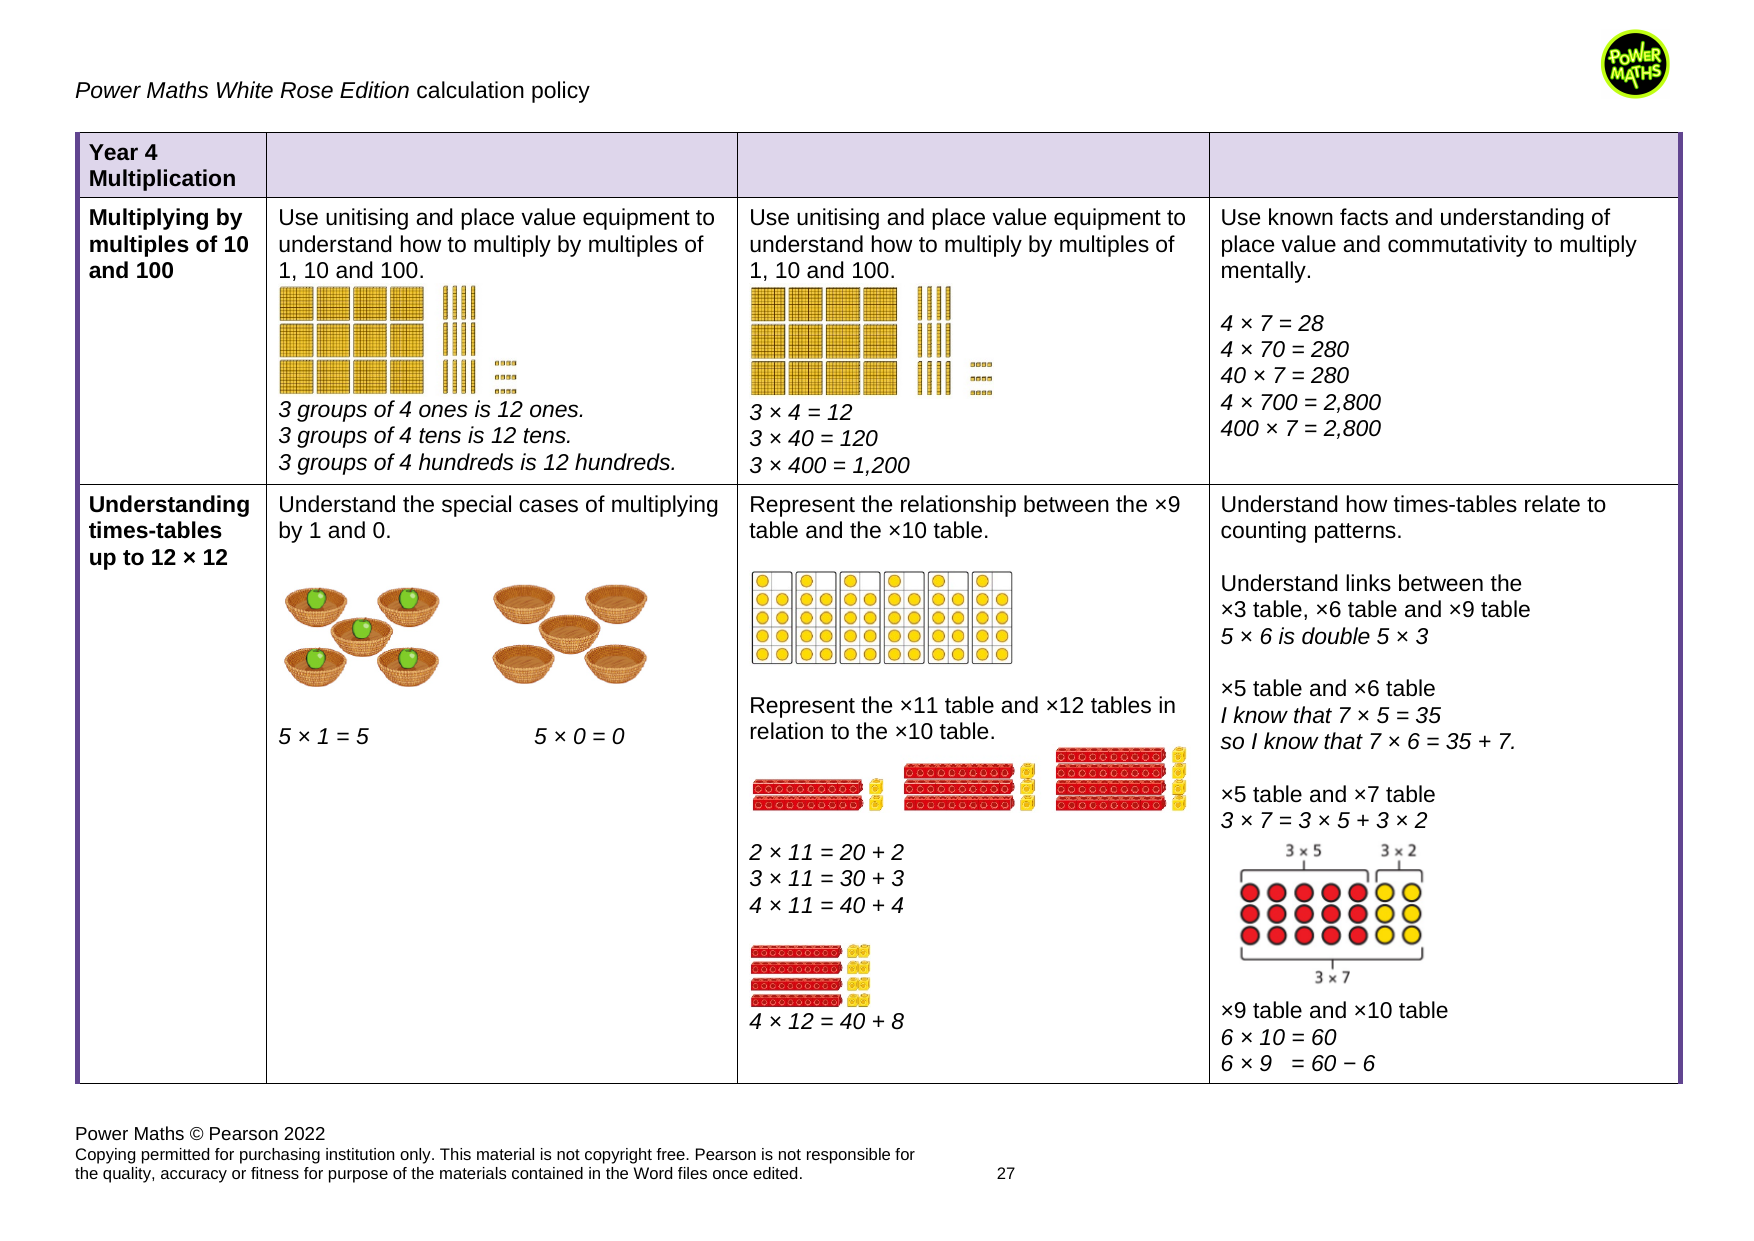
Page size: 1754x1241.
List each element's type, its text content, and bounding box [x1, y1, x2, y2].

table_cell Understand the special cases of multiplying by 1 and 0. 5 × 1 = 5 5 × 0 = 0 [267, 485, 737, 1082]
picture [1600, 29, 1670, 99]
table_cell Use unitising and place value equipment to understand how to multiply by multiples of 1, 10 and 100. 3 groups of 4 ones is 12 ones. 3 groups of 4 tens is 12 tens. 3 groups of 4 hundreds is 12 hundreds. [267, 198, 737, 484]
picture [749, 943, 871, 1008]
table_cell [267, 133, 737, 197]
table_cell Use known facts and understanding of place value and commutativity to multiply mentally. 4 × 7 = 28 4 × 70 = 280 40 × 7 = 280 4 × 700 = 2,800 400 × 7 = 2,800 [1210, 198, 1678, 484]
table_cell Year 4 Multiplication [80, 133, 266, 197]
picture [278, 283, 518, 397]
picture [278, 579, 443, 697]
table_cell Understanding times-tables up to 12 × 12 [80, 485, 266, 1082]
table_cell Use unitising and place value equipment to understand how to multiply by multiples of 1, 10 and 100. 3 × 4 = 12 3 × 40 = 120 3 × 400 = 1,200 [738, 198, 1209, 484]
picture [749, 283, 994, 399]
picture [749, 570, 1014, 666]
picture [489, 570, 655, 697]
picture [749, 744, 1191, 813]
table_cell [1210, 133, 1678, 197]
table_cell Multiplying by multiples of 10 and 100 [80, 198, 266, 484]
picture [1220, 833, 1448, 998]
table_cell Represent the relationship between the ×9 table and the ×10 table. Represent the ×11 table and ×12 tables in relation to the ×10 table. 2 × 11 = 20 + 2 3 × 11 = 30 + 3 4 × 11 = 40 + 4 4 × 12 = 40 + 8 [738, 485, 1209, 1082]
table_cell Understand how times-tables relate to counting patterns. Understand links between the ×3 table, ×6 table and ×9 table 5 × 6 is double 5 × 3 ×5 table and ×6 table I know that 7 × 5 = 35 so I know that 7 × 6 = 35 + 7. ×5 table and ×7 table 3 × 7 = 3 × 5 + 3 × 2 ×9 table and ×10 table 6 × 10 = 60 6 × 9 = 60 − 6 [1210, 485, 1678, 1082]
table_cell [738, 133, 1209, 197]
